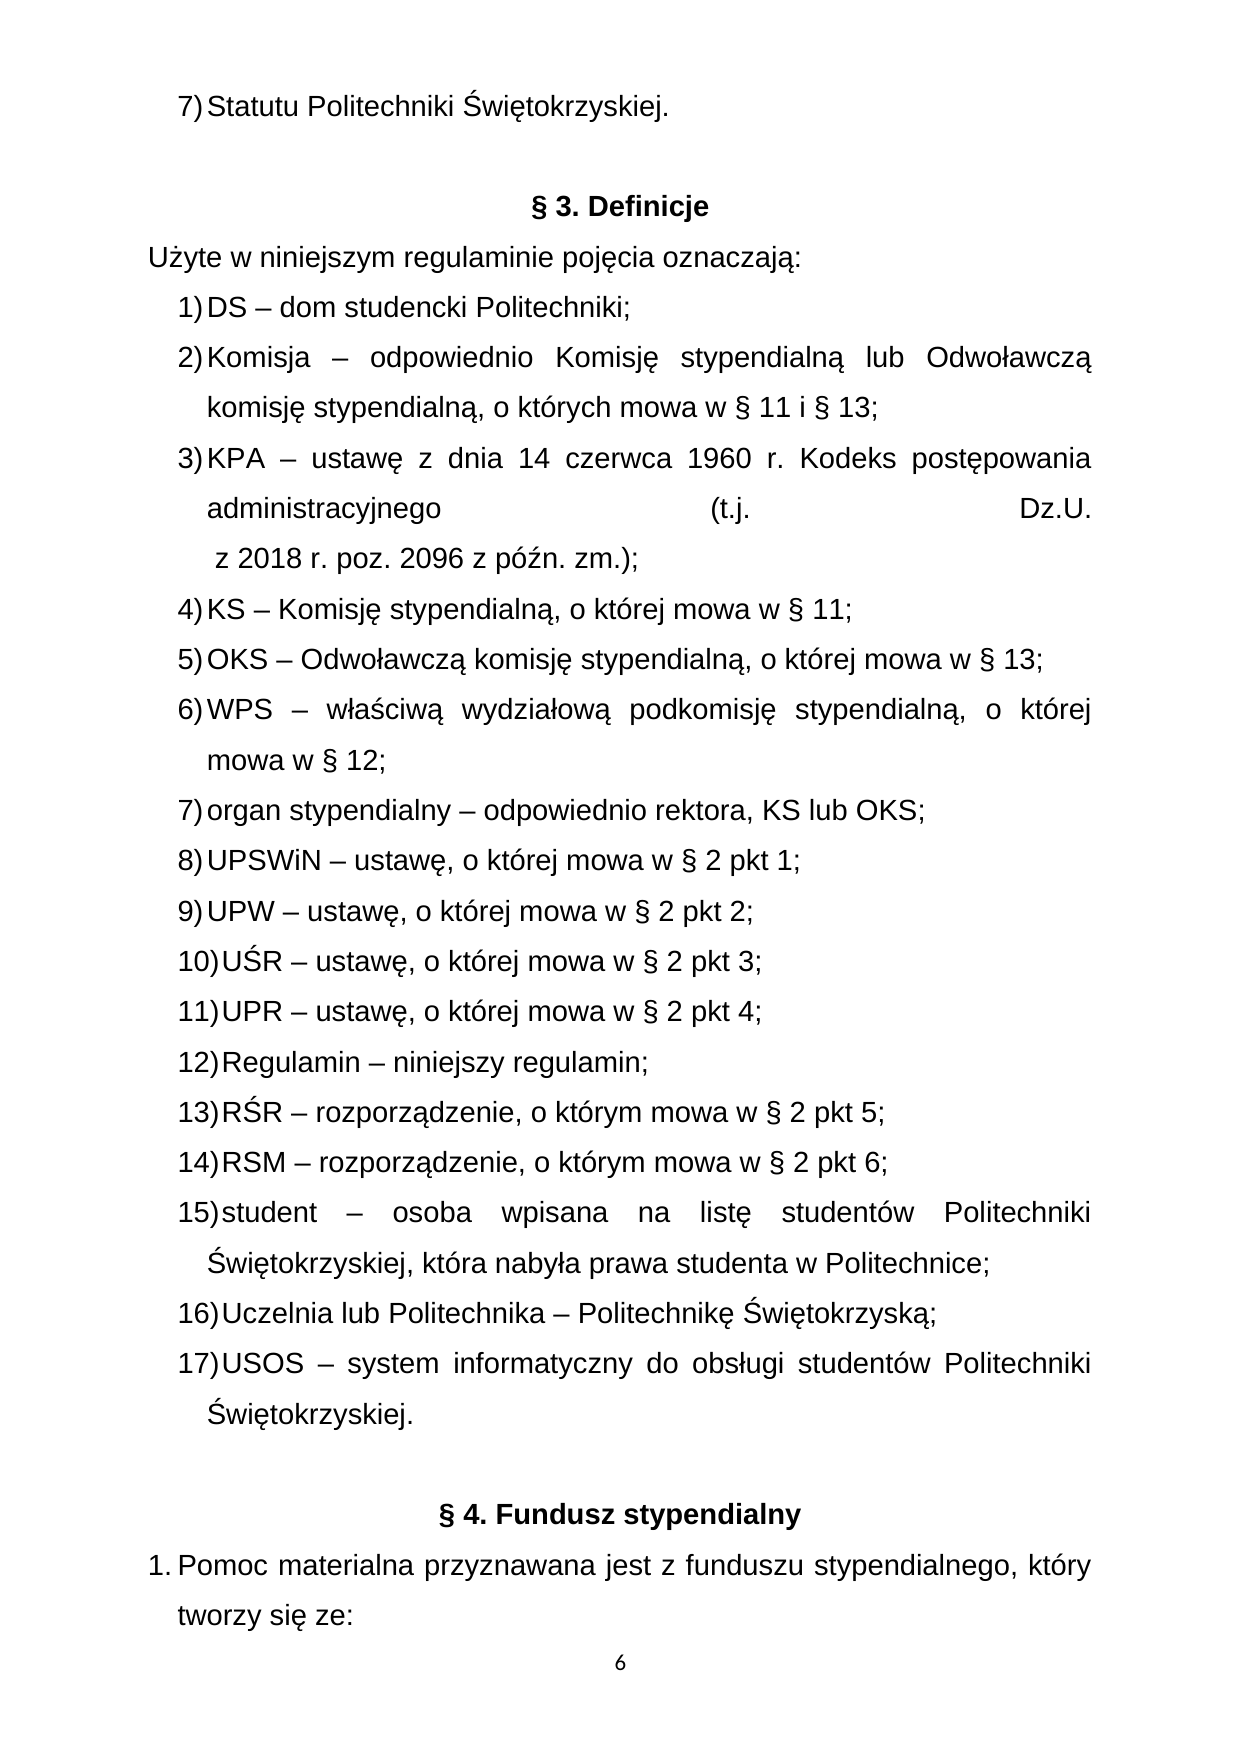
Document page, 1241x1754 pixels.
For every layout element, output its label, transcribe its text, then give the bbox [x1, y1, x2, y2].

subtitle § 3. Definicje [148, 189, 1093, 223]
list student – osoba wpisana na listę studentów Politechniki Świętokrzyskiej, która nabyła prawa studenta w Politechnice; [177, 1196, 1093, 1279]
list UŚR – ustawę, o której mowa w § 2 pkt 3; [177, 944, 1093, 977]
list organ stypendialny – odpowiednio rektora, KS lub OKS; [177, 793, 1093, 827]
list Komisja – odpowiednio Komisję stypendialną lub Odwoławczą komisję stypendialną, o których mowa w § 11 i § 13; [177, 340, 1093, 424]
list Statutu Politechniki Świętokrzyskiej. [177, 89, 1093, 122]
list UPSWiN – ustawę, o której mowa w § 2 pkt 1; [177, 843, 1093, 877]
list RSM – rozporządzenie, o którym mowa w § 2 pkt 6; [177, 1145, 1093, 1179]
list KS – Komisję stypendialną, o której mowa w § 11; [177, 592, 1093, 625]
list RŚR – rozporządzenie, o którym mowa w § 2 pkt 5; [177, 1095, 1093, 1128]
list UPR – ustawę, o której mowa w § 2 pkt 4; [177, 994, 1093, 1028]
list Uczelnia lub Politechnika – Politechnikę Świętokrzyską; [177, 1296, 1093, 1330]
list UPW – ustawę, o której mowa w § 2 pkt 2; [177, 894, 1093, 927]
text Użyte w niniejszym regulaminie pojęcia oznaczają: [148, 239, 1093, 273]
list USOS – system informatyczny do obsługi studentów Politechniki Świętokrzyskiej. [177, 1346, 1093, 1430]
subtitle § 4. Fundusz stypendialny [148, 1497, 1093, 1531]
list Regulamin – niniejszy regulamin; [177, 1044, 1093, 1078]
list Pomoc materialna przyznawana jest z funduszu stypendialnego, który tworzy się ze: [148, 1548, 1093, 1632]
list DS – dom studencki Politechniki; [177, 290, 1093, 323]
list OKS – Odwoławczą komisję stypendialną, o której mowa w § 13; [177, 642, 1093, 676]
list KPA – ustawę z dnia 14 czerwca 1960 r. Kodeks postępowania administracyjnego (t.j. Dz.U. z 2018 r. poz. 2096 z późn. zm.); [177, 441, 1093, 575]
list WPS – właściwą wydziałową podkomisję stypendialną, o której mowa w § 12; [177, 692, 1093, 776]
